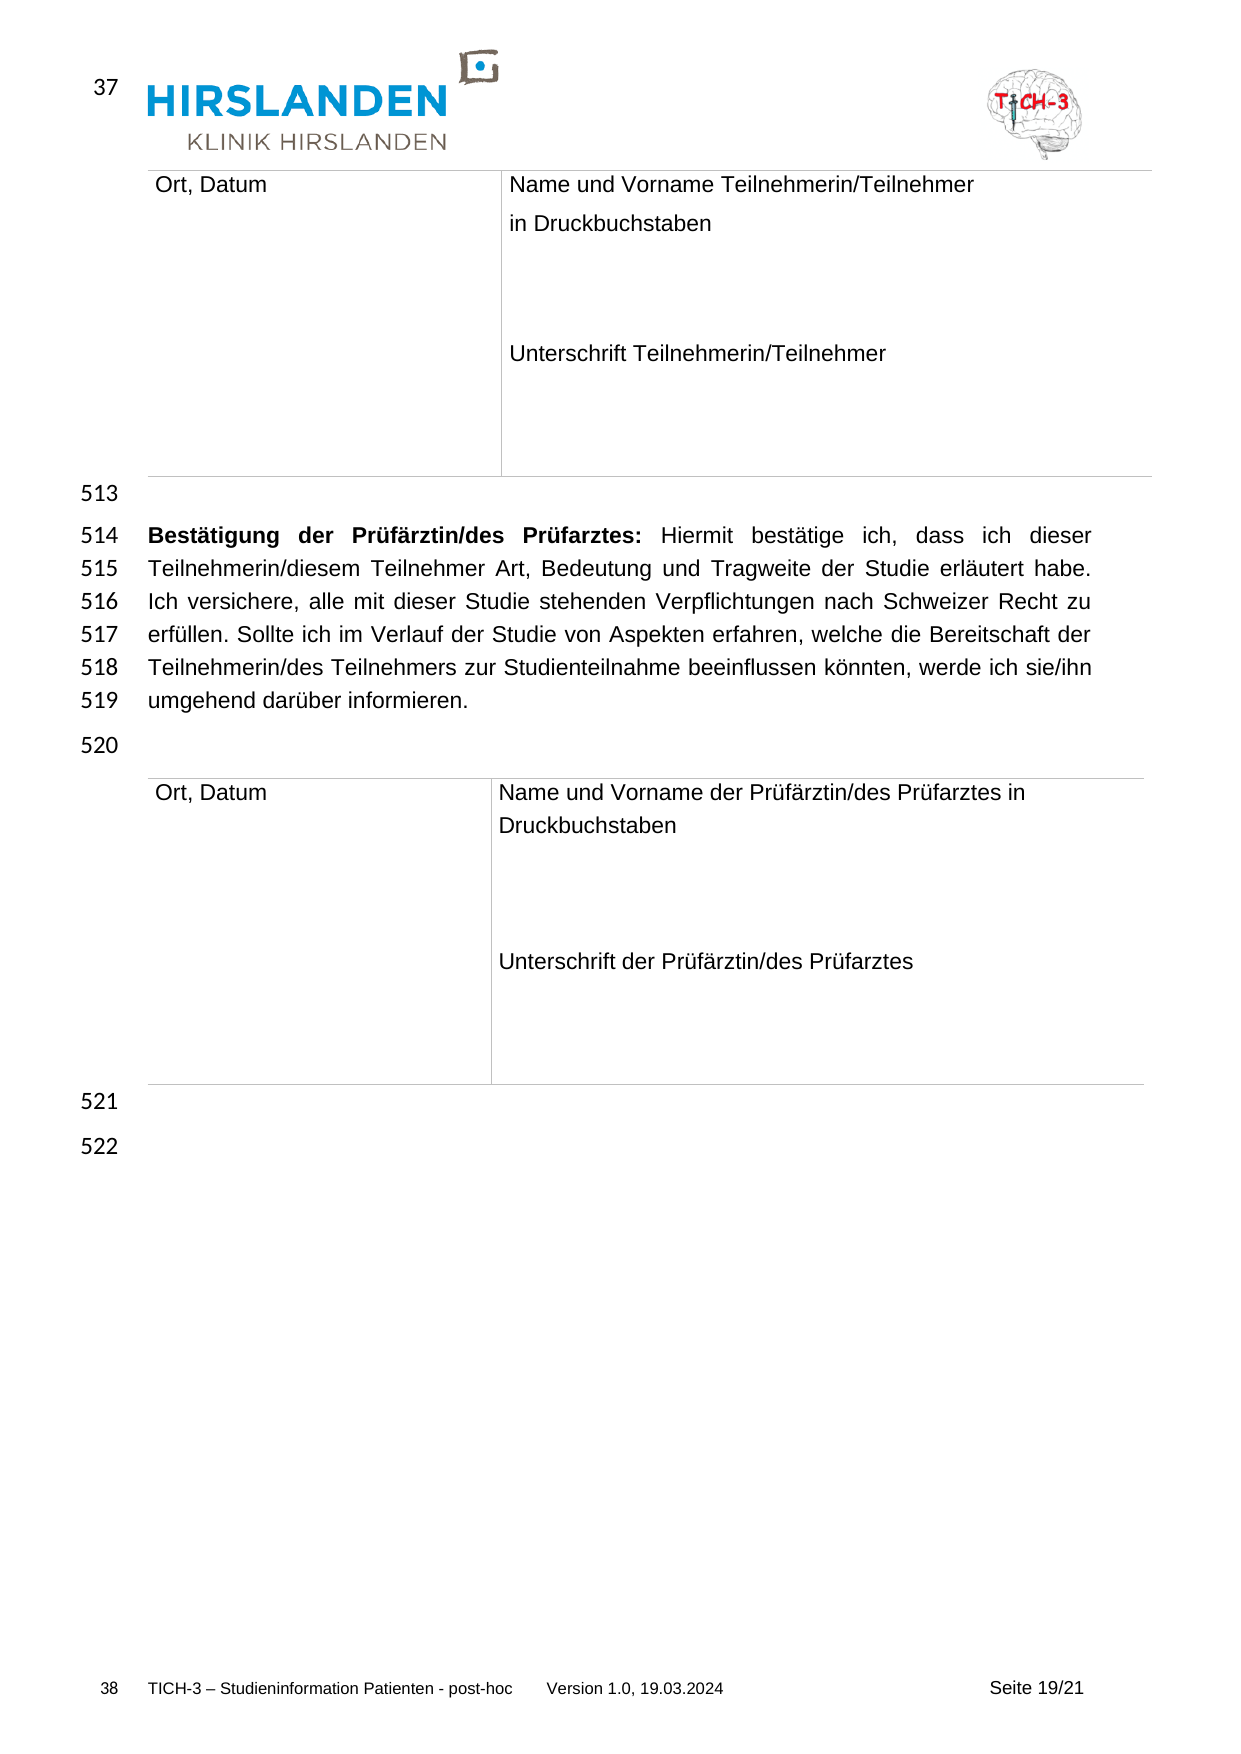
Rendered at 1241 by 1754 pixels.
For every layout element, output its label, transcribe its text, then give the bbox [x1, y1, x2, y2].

table_header Name und Vorname Teilnehmerin/Teilnehmer in Druckbuchstaben Unterschrift Teilnehmerin/Teilnehmer [502, 171, 1152, 476]
table_header Ort, Datum [148, 779, 491, 1084]
picture [977, 58, 1092, 170]
table_header Ort, Datum [148, 171, 501, 476]
picture [147, 49, 499, 150]
table_header Name und Vorname der Prüfärztin/des Prüfarztes in Druckbuchstaben Unterschrift der Prüfärztin/des Prüfarztes [492, 779, 1144, 1084]
text Bestätigung der Prüfärztin/des Prüfarztes: Hiermit bestätige ich, dass ich dieser Teilnehmerin/diesem Teilnehmer Art, Bedeutung und Tragweite der Studie erläutert habe. Ich versichere, alle mit dieser Studie stehenden Verpflichtungen nach Schweizer Recht zu erfüllen. Sollte ich im Verlauf der Studie von Aspekten erfahren, welche die Bereitschaft der Teilnehmerin/des Teilnehmers zur Studienteilnahme beeinflussen könnten, werde ich sie/ihn umgehend darüber informieren. [148, 522, 1092, 713]
